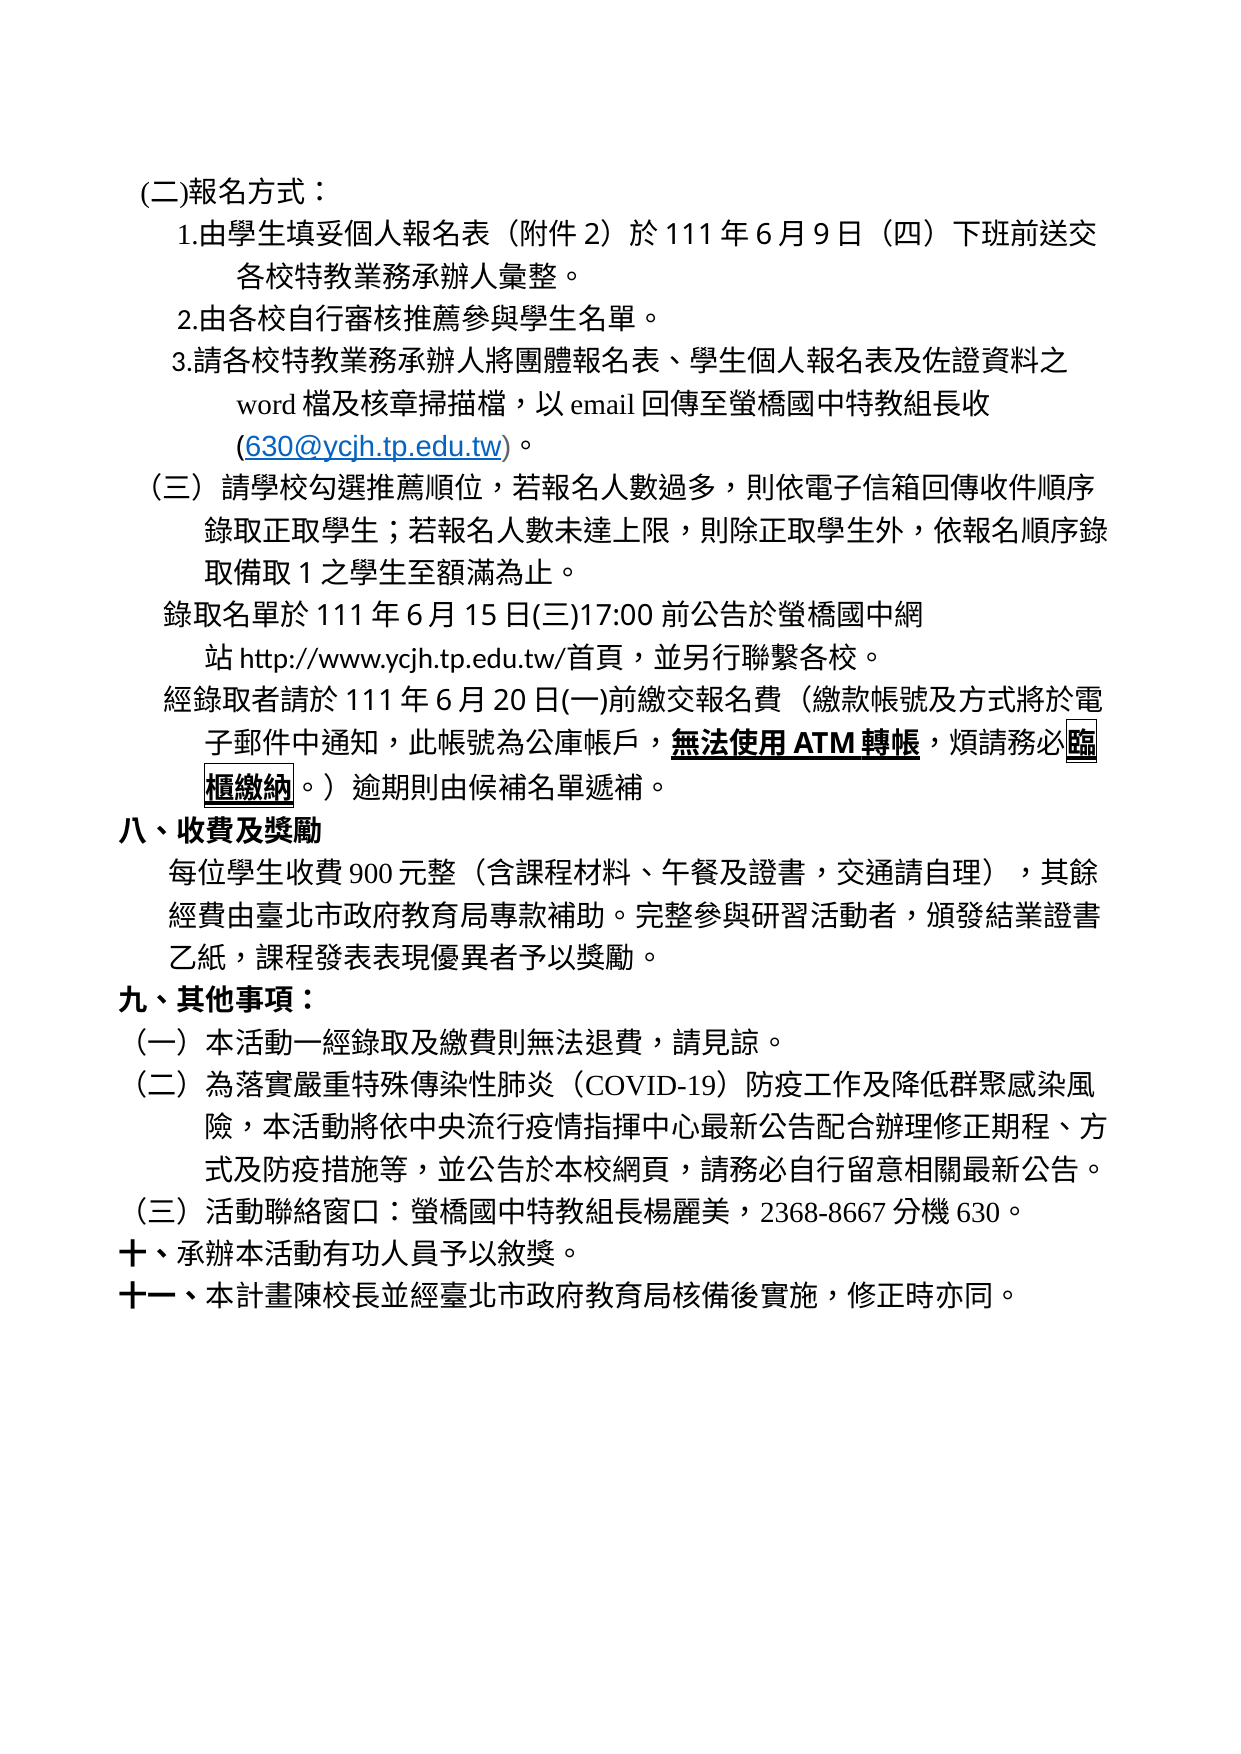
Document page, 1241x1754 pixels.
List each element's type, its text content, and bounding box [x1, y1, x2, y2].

text 2.由各校自行審核推薦參與學生名單。 [118, 296, 1122, 338]
text 錄取名單於111年6月15日(三)17:00 前公告於螢橋國中網站http://www.ycjh.tp.edu.tw/首頁，並另行聯繫各校。 [118, 592, 1122, 677]
text 八、收費及獎勵 [118, 808, 1122, 850]
text （一）本活動一經錄取及繳費則無法退費，請見諒。 [118, 1019, 1122, 1061]
text 十一、本計畫陳校長並經臺北市政府教育局核備後實施，修正時亦同。 [118, 1273, 1122, 1315]
text 經錄取者請於111年6月20日(一)前繳交報名費（繳款帳號及方式將於電子郵件中通知，此帳號為公庫帳戶，無法使用ATM轉帳，煩請務必臨櫃繳納。）逾期則由候補名單遞補。 [118, 677, 1122, 808]
text 1.由學生填妥個人報名表（附件2）於111年6月9日（四）下班前送交各校特教業務承辦人彙整。 [118, 211, 1122, 296]
text 十、承辦本活動有功人員予以敘獎。 [118, 1231, 1122, 1273]
text （三）請學校勾選推薦順位，若報名人數過多，則依電子信箱回傳收件順序錄取正取學生；若報名人數未達上限，則除正取學生外，依報名順序錄取備取1之學生至額滿為止。 [118, 465, 1122, 592]
text （三）活動聯絡窗口：螢橋國中特教組長楊麗美，2368-8667分機630。 [118, 1188, 1122, 1231]
text 九、其他事項： [118, 977, 1122, 1019]
text （二）為落實嚴重特殊傳染性肺炎（COVID-19）防疫工作及降低群聚感染風險，本活動將依中央流行疫情指揮中心最新公告配合辦理修正期程、方式及防疫措施等，並公告於本校網頁，請務必自行留意相關最新公告。 [118, 1061, 1122, 1188]
text 每位學生收費900元整（含課程材料、午餐及證書，交通請自理），其餘經費由臺北市政府教育局專款補助。完整參與研習活動者，頒發結業證書乙紙，課程發表表現優異者予以獎勵。 [168, 850, 1122, 977]
text 3.請各校特教業務承辦人將團體報名表、學生個人報名表及佐證資料之word檔及核章掃描檔，以email回傳至螢橋國中特教組長收(630@ycjh.tp.edu.tw)。 [118, 338, 1122, 465]
text (二)報名方式： [118, 169, 1122, 211]
